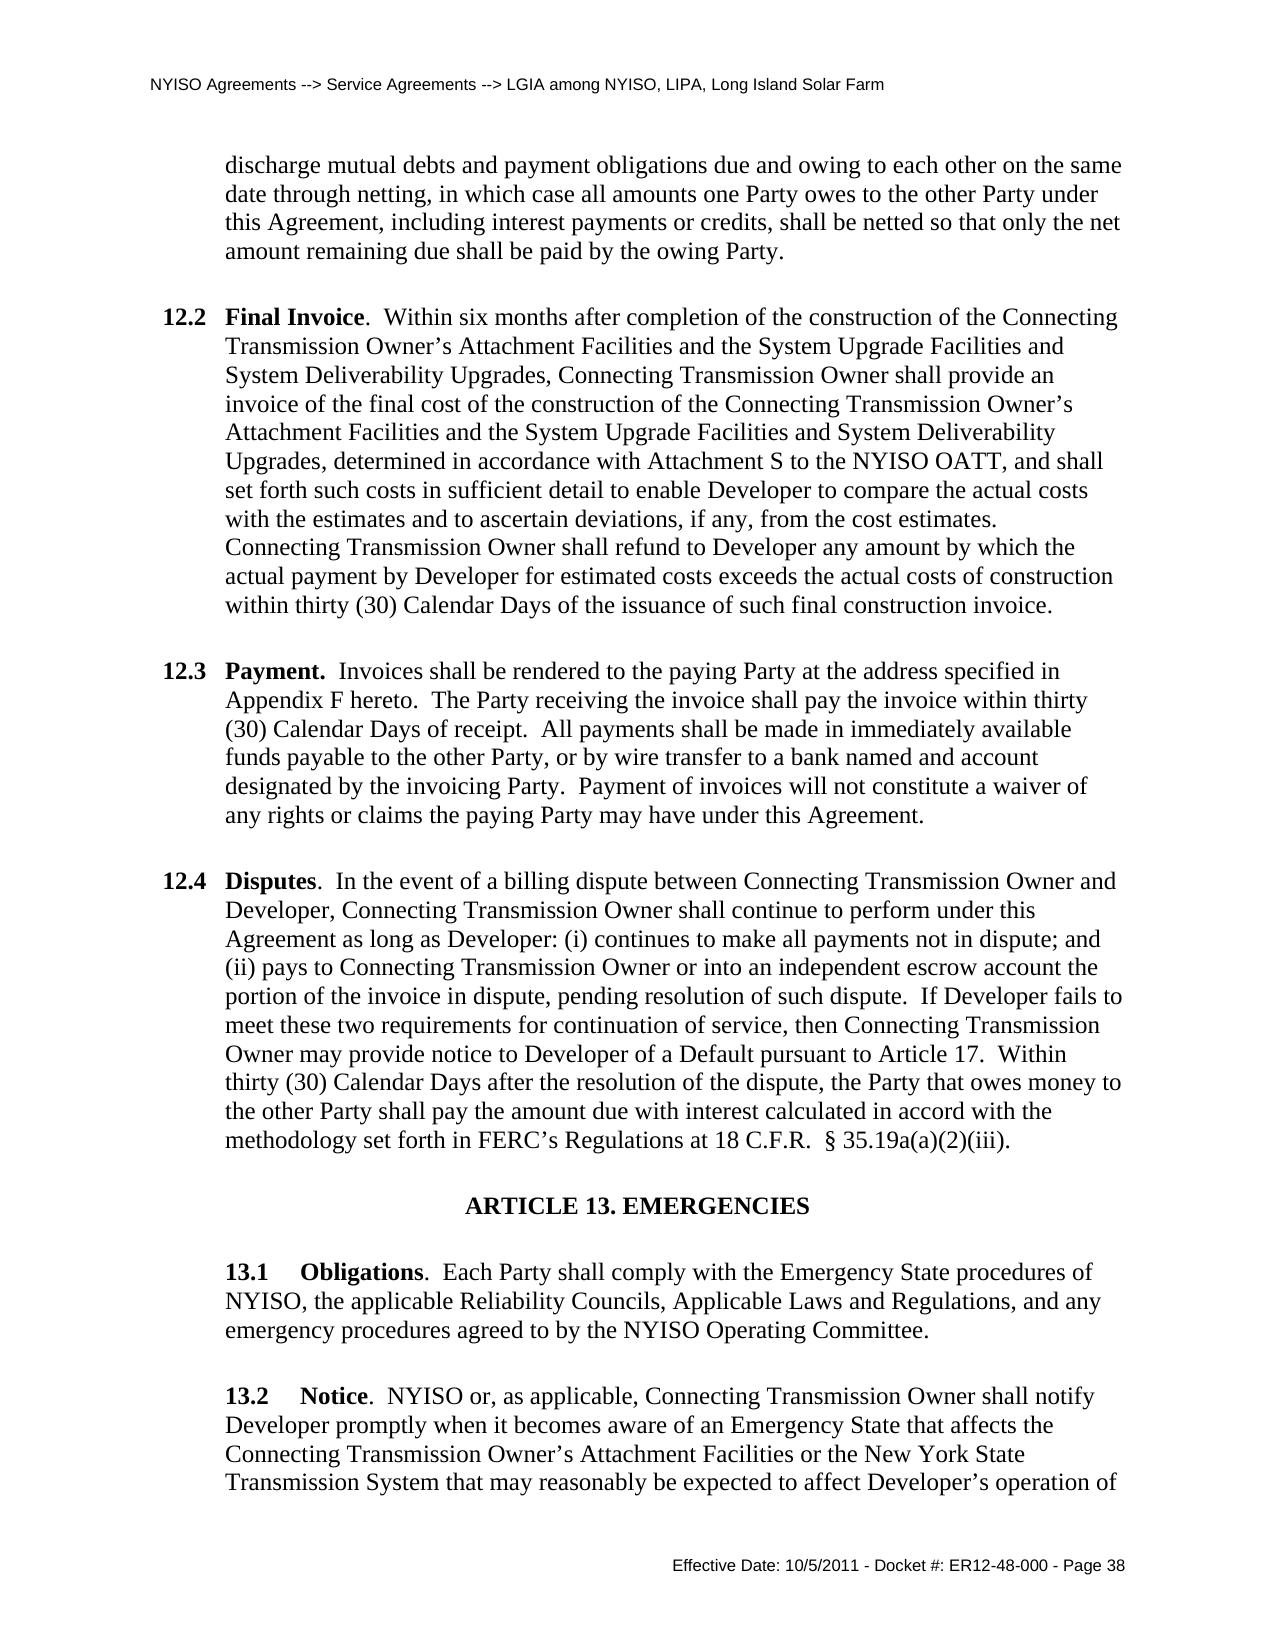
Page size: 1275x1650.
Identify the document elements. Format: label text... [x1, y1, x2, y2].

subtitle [225, 1381, 1125, 1496]
subtitle 12.3 Payment. Invoices shall be rendered to the paying Party at the address specified in Appendix F hereto. The Party receiving the invoice shall pay the invoice within thirty (30) Calendar Days of receipt. All payments shall be made in immediately available funds payable to the other Party, or by wire transfer to a bank named and account designated by the invoicing Party. Payment of invoices will not constitute a waiver of any rights or claims the paying Party may have under this Agreement. [162, 656, 1125, 829]
subtitle ARTICLE 13. EMERGENCIES [150, 1191, 1125, 1220]
subtitle 12.4 Disputes. In the event of a billing dispute between Connecting Transmission Owner and Developer, Connecting Transmission Owner shall continue to perform under this Agreement as long as Developer: (i) continues to make all payments not in dispute; and (ii) pays to Connecting Transmission Owner or into an independent escrow account the portion of the invoice in dispute, pending resolution of such dispute. If Developer fails to meet these two requirements for continuation of service, then Connecting Transmission Owner may provide notice to Developer of a Default pursuant to Article 17. Within thirty (30) Calendar Days after the resolution of the dispute, the Party that owes money to the other Party shall pay the amount due with interest calculated in accord with the methodology set forth in FERC’s Regulations at 18 C.F.R. § 35.19a(a)(2)(iii). [162, 866, 1125, 1154]
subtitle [162, 150, 1125, 265]
subtitle 13.1 Obligations. Each Party shall comply with the Emergency State procedures of NYISO, the applicable Reliability Councils, Applicable Laws and Regulations, and any emergency procedures agreed to by the NYISO Operating Committee. [225, 1257, 1125, 1344]
subtitle 12.2 Final Invoice. Within six months after completion of the construction of the Connecting Transmission Owner’s Attachment Facilities and the System Upgrade Facilities and System Deliverability Upgrades, Connecting Transmission Owner shall provide an invoice of the final cost of the construction of the Connecting Transmission Owner’s Attachment Facilities and the System Upgrade Facilities and System Deliverability Upgrades, determined in accordance with Attachment S to the NYISO OATT, and shall set forth such costs in sufficient detail to enable Developer to compare the actual costs with the estimates and to ascertain deviations, if any, from the cost estimates. Connecting Transmission Owner shall refund to Developer any amount by which the actual payment by Developer for estimated costs exceeds the actual costs of construction within thirty (30) Calendar Days of the issuance of such final construction invoice. [162, 302, 1125, 619]
